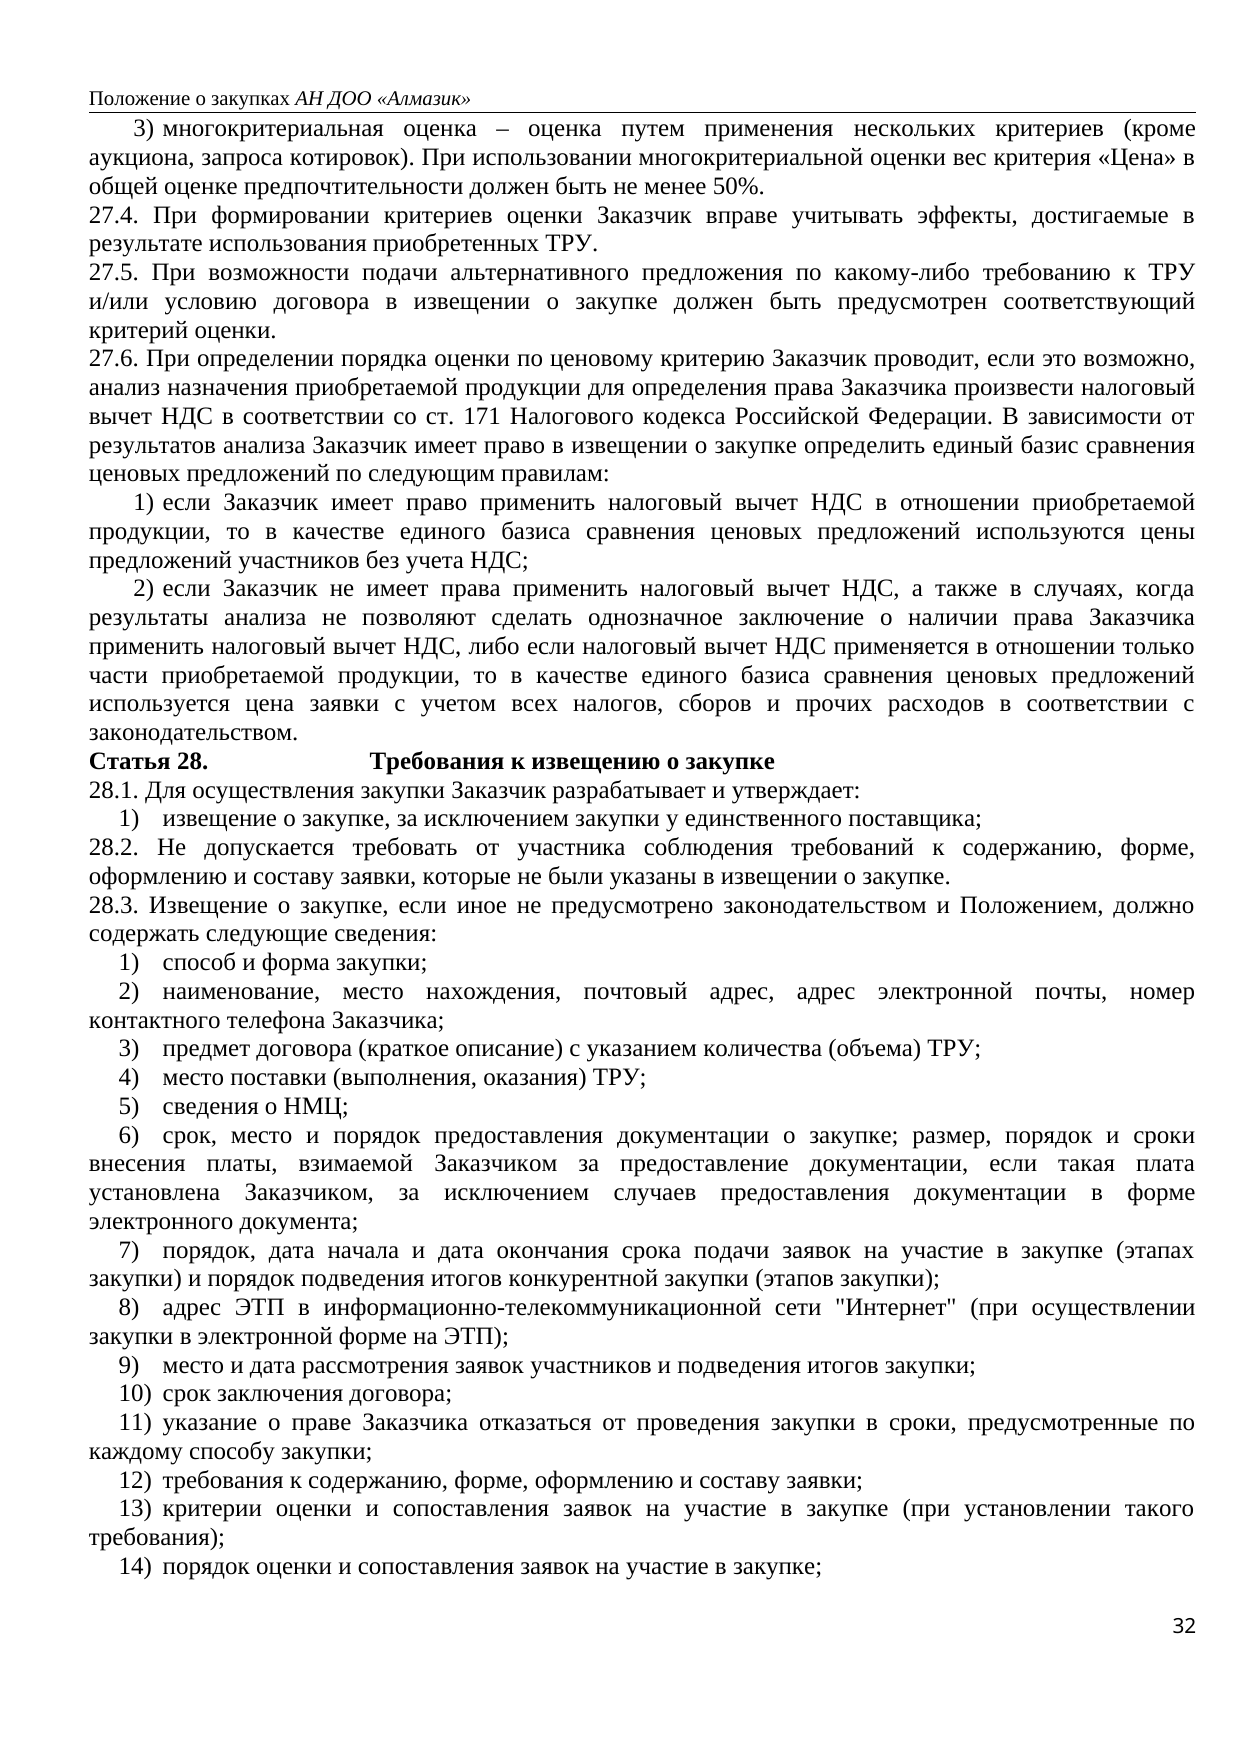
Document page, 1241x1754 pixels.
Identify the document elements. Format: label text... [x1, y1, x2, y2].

list предмет договора (краткое описание) с указанием количества (объема) ТРУ; [89, 1033, 1196, 1062]
list 28.3. Извещение о закупке, если иное не предусмотрено законодательством и Положением, должно содержать следующие сведения: [89, 890, 1196, 947]
list извещение о закупке, за исключением закупки у единственного поставщика; [89, 803, 1196, 832]
list порядок, дата начала и дата окончания срока подачи заявок на участие в закупке (этапах закупки) и порядок подведения итогов конкурентной закупки (этапов закупки); [89, 1235, 1196, 1292]
list порядок оценки и сопоставления заявок на участие в закупке; [89, 1551, 1196, 1580]
list если Заказчик имеет право применить налоговый вычет НДС в отношении приобретаемой продукции, то в качестве единого базиса сравнения ценовых предложений используются цены предложений участников без учета НДС; [89, 487, 1196, 573]
list наименование, место нахождения, почтовый адрес, адрес электронной почты, номер контактного телефона Заказчика; [89, 976, 1196, 1033]
list 28.2. Не допускается требовать от участника соблюдения требований к содержанию, форме, оформлению и составу заявки, которые не были указаны в извещении о закупке. [89, 832, 1196, 890]
list 27.6. При определении порядка оценки по ценовому критерию Заказчик проводит, если это возможно, анализ назначения приобретаемой продукции для определения права Заказчика произвести налоговый вычет НДС в соответствии со ст. 171 Налогового кодекса Российской Федерации. В зависимости от результатов анализа Заказчик имеет право в извещении о закупке определить единый базис сравнения ценовых предложений по следующим правилам: [89, 343, 1196, 487]
list способ и форма закупки; [89, 947, 1196, 976]
list если Заказчик не имеет права применить налоговый вычет НДС, а также в случаях, когда результаты анализа не позволяют сделать однозначное заключение о наличии права Заказчика применить налоговый вычет НДС, либо если налоговый вычет НДС применяется в отношении только части приобретаемой продукции, то в качестве единого базиса сравнения ценовых предложений используется цена заявки с учетом всех налогов, сборов и прочих расходов в соответствии с законодательством. [89, 573, 1196, 746]
list место и дата рассмотрения заявок участников и подведения итогов закупки; [89, 1350, 1196, 1378]
list критерии оценки и сопоставления заявок на участие в закупке (при установлении такого требования); [89, 1493, 1196, 1551]
list место поставки (выполнения, оказания) ТРУ; [89, 1062, 1196, 1091]
list 27.4. При формировании критериев оценки Заказчик вправе учитывать эффекты, достигаемые в результате использования приобретенных ТРУ. [89, 200, 1196, 257]
list срок, место и порядок предоставления документации о закупке; размер, порядок и сроки внесения платы, взимаемой Заказчиком за предоставление документации, если такая плата установлена Заказчиком, за исключением случаев предоставления документации в форме электронного документа; [89, 1120, 1196, 1235]
list сведения о НМЦ; [89, 1091, 1196, 1120]
list адрес ЭТП в информационно-телекоммуникационной сети "Интернет" (при осуществлении закупки в электронной форме на ЭТП); [89, 1292, 1196, 1350]
list срок заключения договора; [89, 1378, 1196, 1407]
list требования к содержанию, форме, оформлению и составу заявки; [89, 1465, 1196, 1493]
list многокритериальная оценка – оценка путем применения нескольких критериев (кроме аукциона, запроса котировок). При использовании многокритериальной оценки вес критерия «Цена» в общей оценке предпочтительности должен быть не менее 50%. [89, 113, 1196, 200]
list 28.1. Для осуществления закупки Заказчик разрабатывает и утверждает: [89, 775, 1196, 803]
list указание о праве Заказчика отказаться от проведения закупки в сроки, предусмотренные по каждому способу закупки; [89, 1407, 1196, 1465]
list 27.5. При возможности подачи альтернативного предложения по какому-либо требованию к ТРУ и/или условию договора в извещении о закупке должен быть предусмотрен соответствующий критерий оценки. [89, 257, 1196, 343]
text Требования к извещению о закупке [89, 746, 1196, 775]
